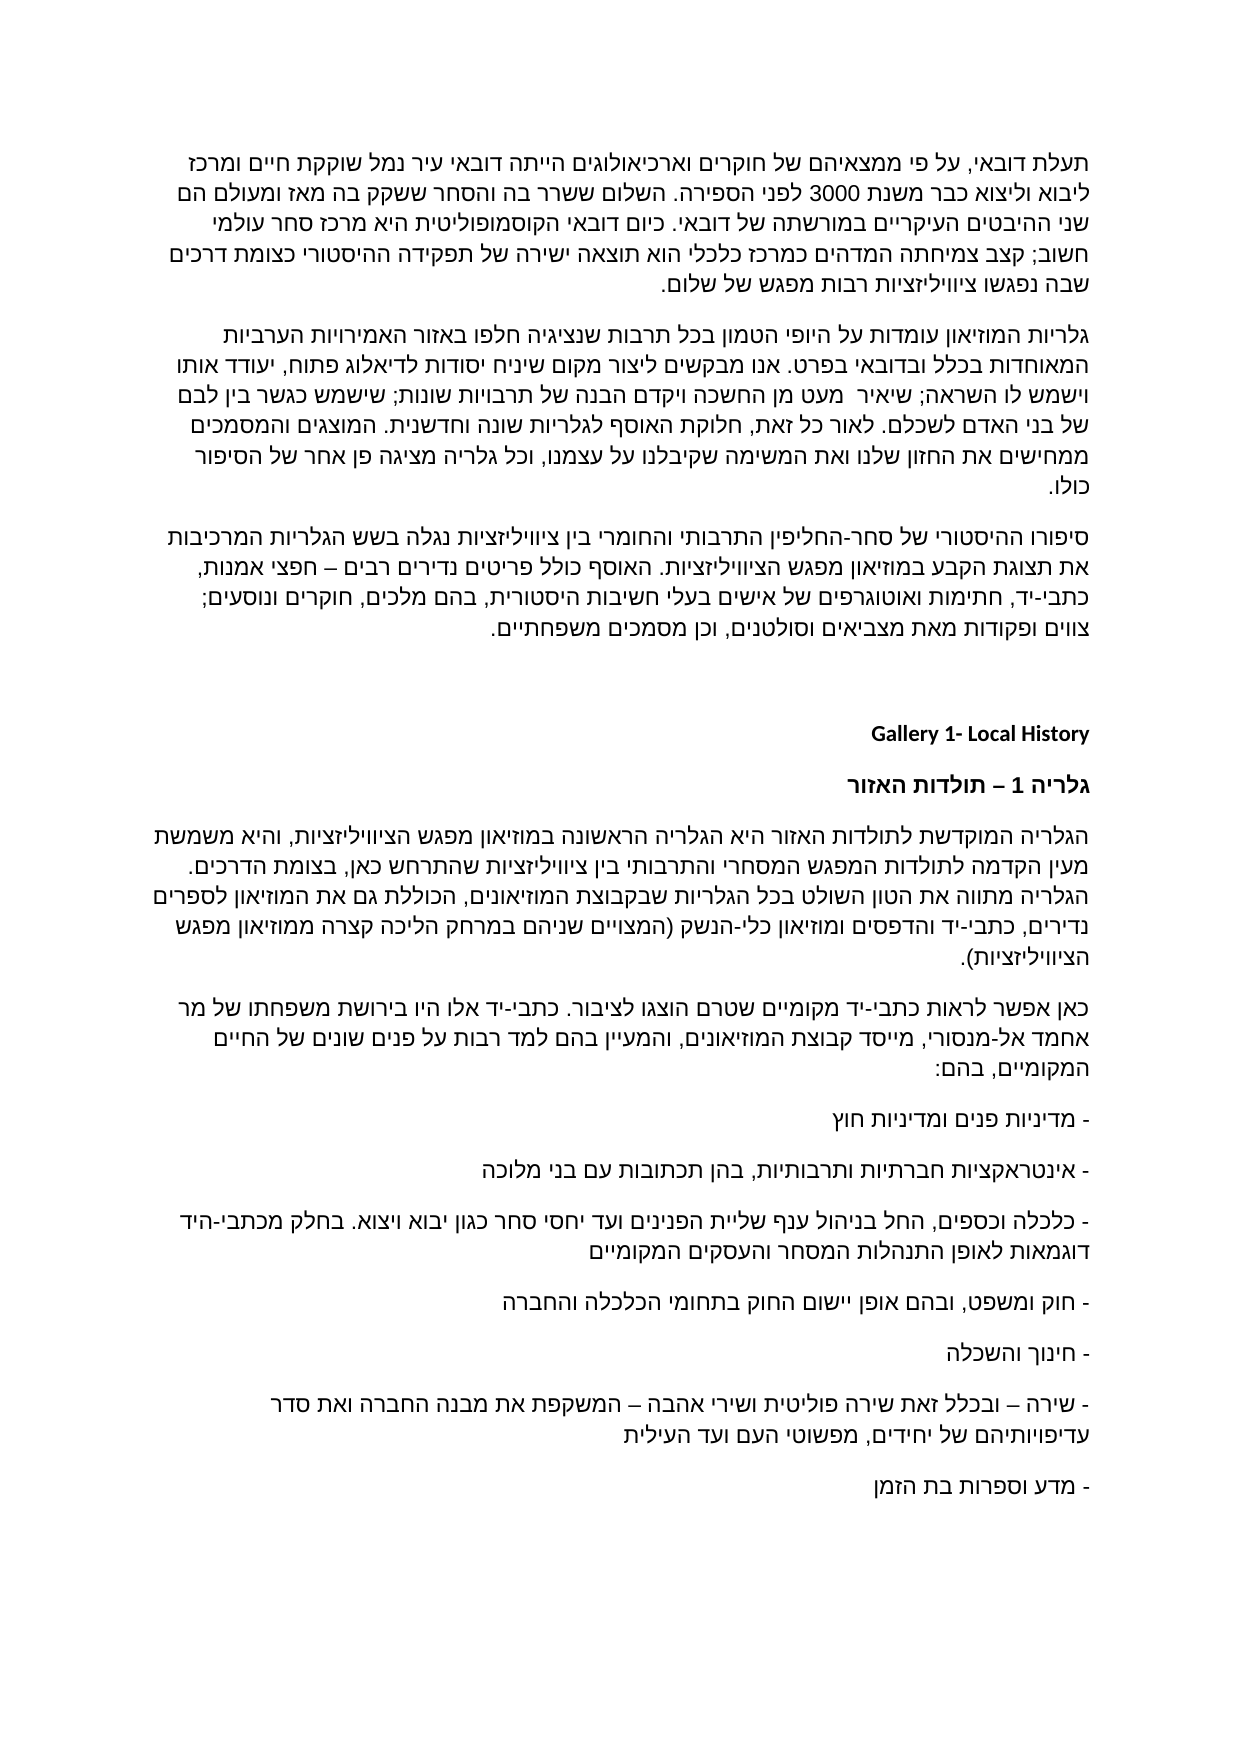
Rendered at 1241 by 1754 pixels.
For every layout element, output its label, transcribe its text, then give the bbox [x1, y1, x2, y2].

text - מדיניות פנים ומדיניות חוץ [150, 1106, 1090, 1132]
text - שירה – ובכלל זאת שירה פוליטית ושירי אהבה – המשקפת את מבנה החברה ואת סדר עדיפויותיהם של יחידים, מפשוטי העם ועד העילית [150, 1391, 1090, 1448]
text Gallery 1- Local History [150, 719, 1090, 747]
text הגלריה המוקדשת לתולדות האזור היא הגלריה הראשונה במוזיאון מפגש הציוויליזציות, והיא משמשת מעין הקדמה לתולדות המפגש המסחרי והתרבותי בין ציוויליזציות שהתרחש כאן, בצומת הדרכים. הגלריה מתווה את הטון השולט בכל הגלריות שבקבוצת המוזיאונים, הכוללת גם את המוזיאון לספרים נדירים, כתבי-יד והדפסים ומוזיאון כלי-הנשק (המצויים שניהם במרחק הליכה קצרה ממוזיאון מפגש הציוויליזציות). [150, 823, 1090, 970]
text - חינוך והשכלה [150, 1340, 1090, 1367]
text - חוק ומשפט, ובהם אופן יישום החוק בתחומי הכלכלה והחברה [150, 1289, 1090, 1316]
text כאן אפשר לראות כתבי-יד מקומיים שטרם הוצגו לציבור. כתבי-יד אלו היו בירושת משפחתו של מר אחמד אל-מנסורי, מייסד קבוצת המוזיאונים, והמעיין בהם למד רבות על פנים שונים של החיים המקומיים, בהם: [150, 994, 1090, 1081]
text - כלכלה וכספים, החל בניהול ענף שליית הפנינים ועד יחסי סחר כגון יבוא ויצוא. בחלק מכתבי-היד דוגמאות לאופן התנהלות המסחר והעסקים המקומיים [150, 1208, 1090, 1265]
text סיפורו ההיסטורי של סחר-החליפין התרבותי והחומרי בין ציוויליזציות נגלה בשש הגלריות המרכיבות את תצוגת הקבע במוזיאון מפגש הציוויליזציות. האוסף כולל פריטים נדירים רבים – חפצי אמנות, כתבי-יד, חתימות ואוטוגרפים של אישים בעלי חשיבות היסטורית, בהם מלכים, חוקרים ונוסעים; צווים ופקודות מאת מצביאים וסולטנים, וכן מסמכים משפחתיים. [150, 524, 1090, 641]
text גלריה 1 – תולדות האזור [150, 772, 1090, 798]
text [150, 150, 1090, 297]
text גלריות המוזיאון עומדות על היופי הטמון בכל תרבות שנציגיה חלפו באזור האמירויות הערביות המאוחדות בכלל ובדובאי בפרט. אנו מבקשים ליצור מקום שיניח יסודות לדיאלוג פתוח, יעודד אותו וישמש לו השראה; שיאיר מעט מן החשכה ויקדם הבנה של תרבויות שונות; שישמש כגשר בין לבם של בני האדם לשכלם. לאור כל זאת, חלוקת האוסף לגלריות שונה וחדשנית. המוצגים והמסמכים ממחישים את החזון שלנו ואת המשימה שקיבלנו על עצמנו, וכל גלריה מציגה פן אחר של הסיפור כולו. [150, 322, 1090, 499]
text - מדע וספרות בת הזמן [150, 1473, 1090, 1499]
text - אינטראקציות חברתיות ותרבותיות, בהן תכתובות עם בני מלוכה [150, 1157, 1090, 1183]
